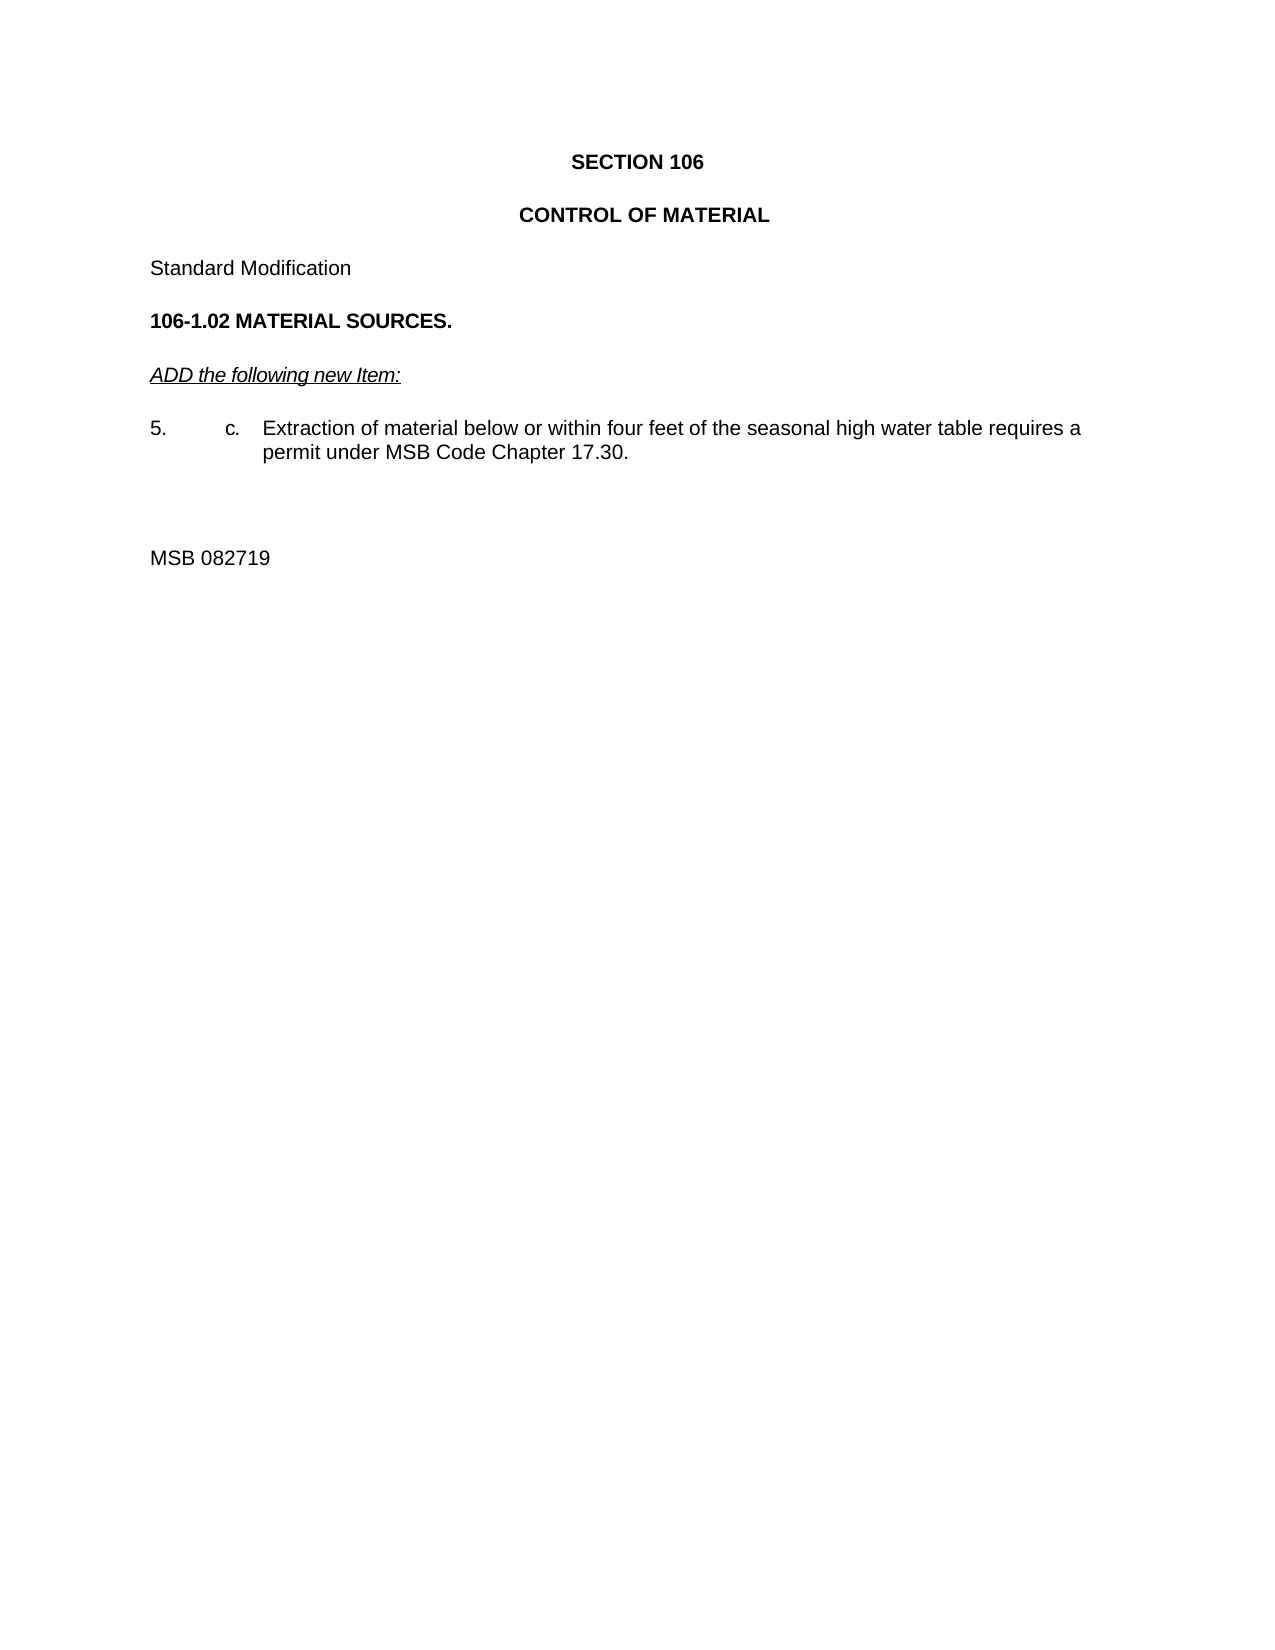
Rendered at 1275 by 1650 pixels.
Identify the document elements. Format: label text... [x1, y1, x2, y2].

text MSB 082719 [150, 546, 1125, 570]
text 106-1.02 MATERIAL SOURCES. [150, 309, 1125, 333]
text ADD the following new Item: [150, 362, 1125, 386]
text Standard Modification [150, 256, 1125, 280]
subtitle SECTION 106 [150, 150, 1125, 174]
text CONTROL OF MATERIAL [164, 203, 1125, 227]
text 5. c. Extraction of material below or within four feet of the seasonal high water table requires a permit under MSB Code Chapter 17.30. [150, 416, 1125, 463]
